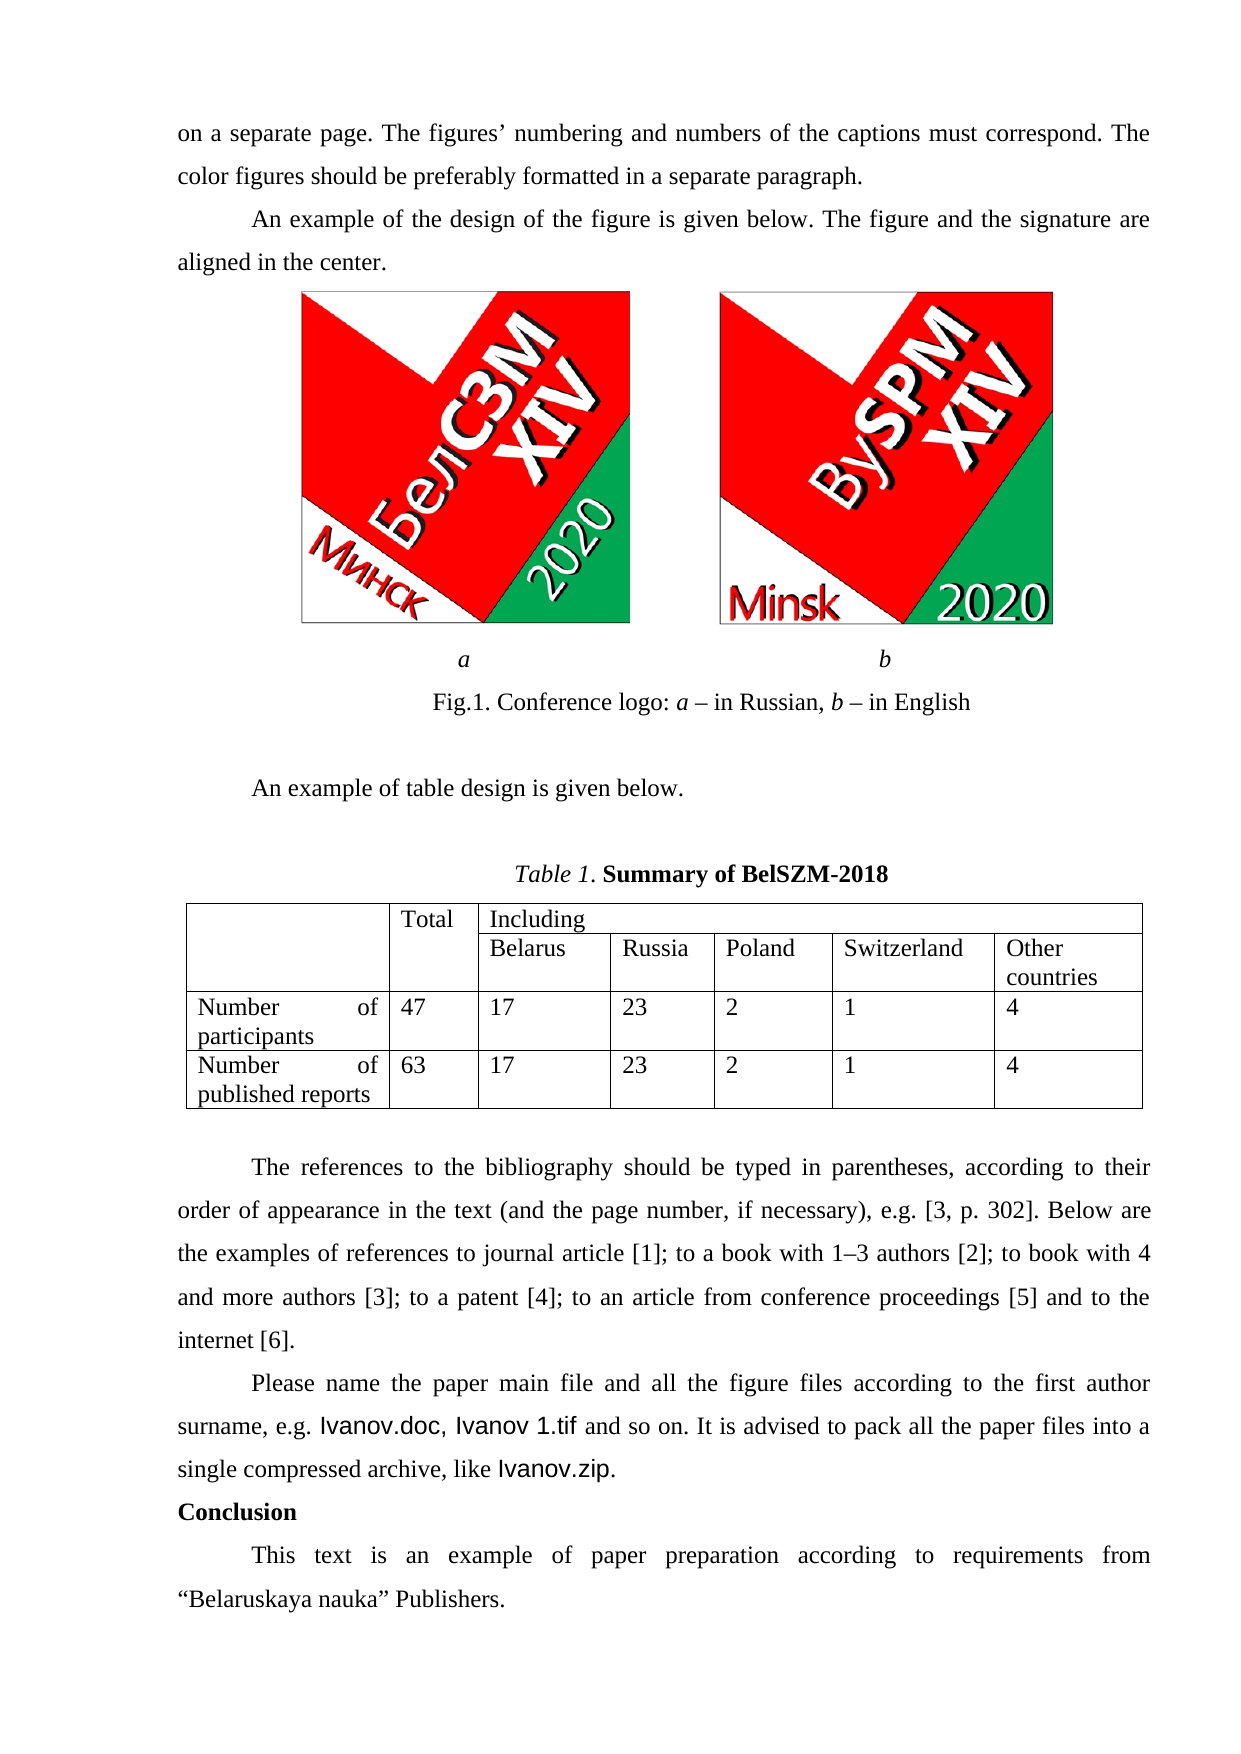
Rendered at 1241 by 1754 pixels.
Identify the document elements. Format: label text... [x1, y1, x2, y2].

table_cell 63 [390, 1051, 478, 1108]
table_cell а [244, 644, 686, 687]
table_cell Belarus [479, 934, 610, 991]
table_header [244, 291, 686, 644]
table_cell 17 [479, 992, 610, 1049]
text The references to the bibliography should be typed in parentheses, according to their order of appearance in the text (and the page number, if necessary), e.g. [3, p. 302]. Below are the examples of references to journal article [1]; to a book with 1–3 authors [2]; to book with 4 and more authors [3]; to a patent [4]; to an article from conference proceedings [5] and to the internet [6]. [177, 1152, 1152, 1353]
text An example of the design of the figure is given below. The figure and the signature are aligned in the center. [177, 204, 1152, 276]
table_cell 4 [995, 1051, 1142, 1108]
subtitle Conclusion [177, 1497, 1152, 1526]
table_cell 2 [715, 1051, 832, 1108]
table_header Including [479, 904, 1142, 932]
table_cell 23 [611, 992, 714, 1049]
table_cell Number of published reports [187, 1051, 389, 1108]
table_cell 17 [479, 1051, 610, 1108]
table_cell Number of participants [187, 992, 389, 1049]
table_cell Switzerland [833, 934, 994, 991]
table_header Total [390, 904, 478, 991]
table_cell Other countries [995, 934, 1142, 991]
table_header [187, 904, 389, 991]
table_cell Russia [611, 934, 714, 991]
table_cell 4 [995, 992, 1142, 1049]
text An example of table design is given below. [177, 773, 1152, 802]
picture [299, 290, 631, 630]
table_header [686, 291, 1085, 644]
table_cell Poland [715, 934, 832, 991]
table_cell b [686, 644, 1085, 687]
table_cell 1 [833, 1051, 994, 1108]
text Please name the paper main file and all the figure files according to the first author surname, e.g. Ivanov.doc, Ivanov 1.tif and so on. It is advised to pack all the paper files into a single compressed archive, like Ivanov.zip. [177, 1368, 1152, 1483]
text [177, 118, 1152, 190]
text Table 1. Summary of BelSZM-2018 [177, 859, 1152, 888]
table_cell 23 [611, 1051, 714, 1108]
table_cell 2 [715, 992, 832, 1049]
text Fig.1. Conference logo: а – in Russian, b – in English [177, 687, 1152, 716]
table_cell 1 [833, 992, 994, 1049]
table_cell 47 [390, 992, 478, 1049]
text This text is an example of paper preparation according to requirements from “Belaruskaya nauka” Publishers. [177, 1541, 1152, 1612]
picture [718, 290, 1053, 625]
